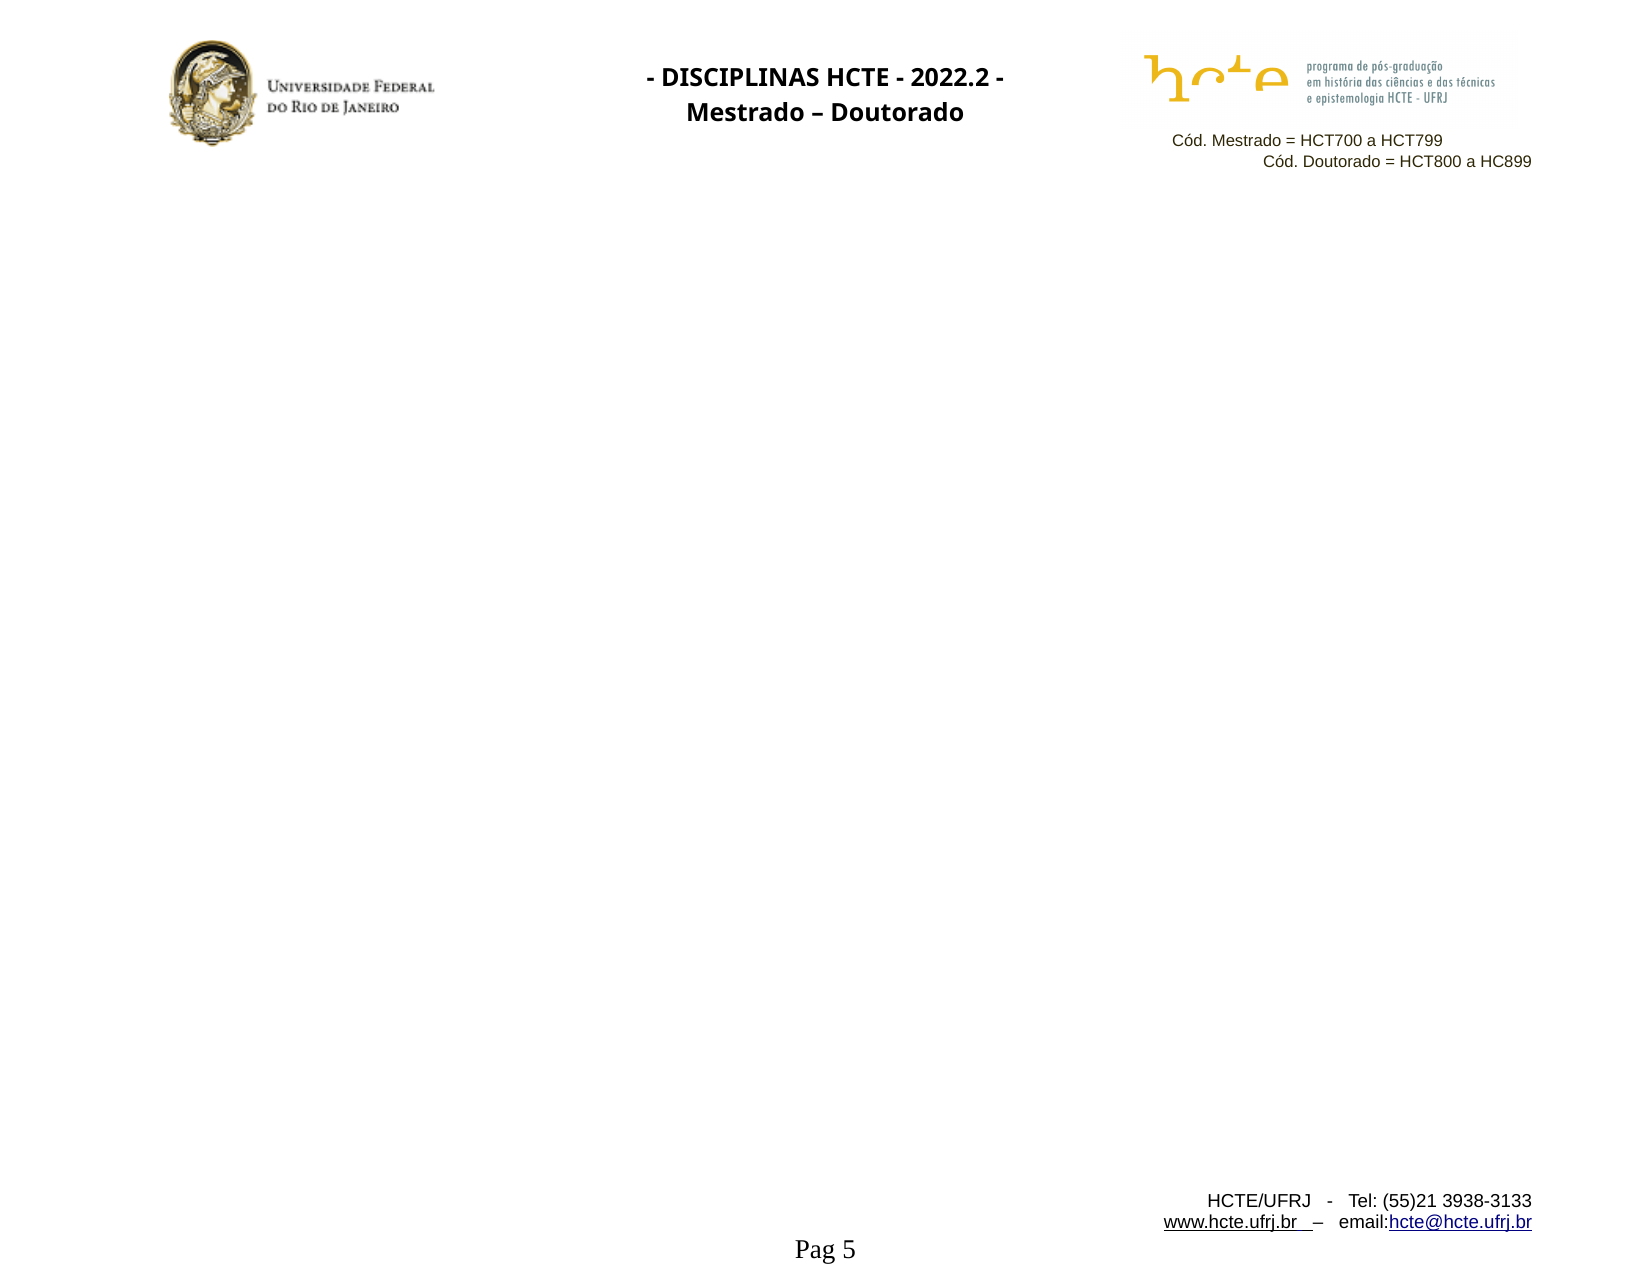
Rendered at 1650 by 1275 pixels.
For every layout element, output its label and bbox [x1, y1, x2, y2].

picture [168, 40, 435, 147]
picture [1120, 30, 1518, 129]
